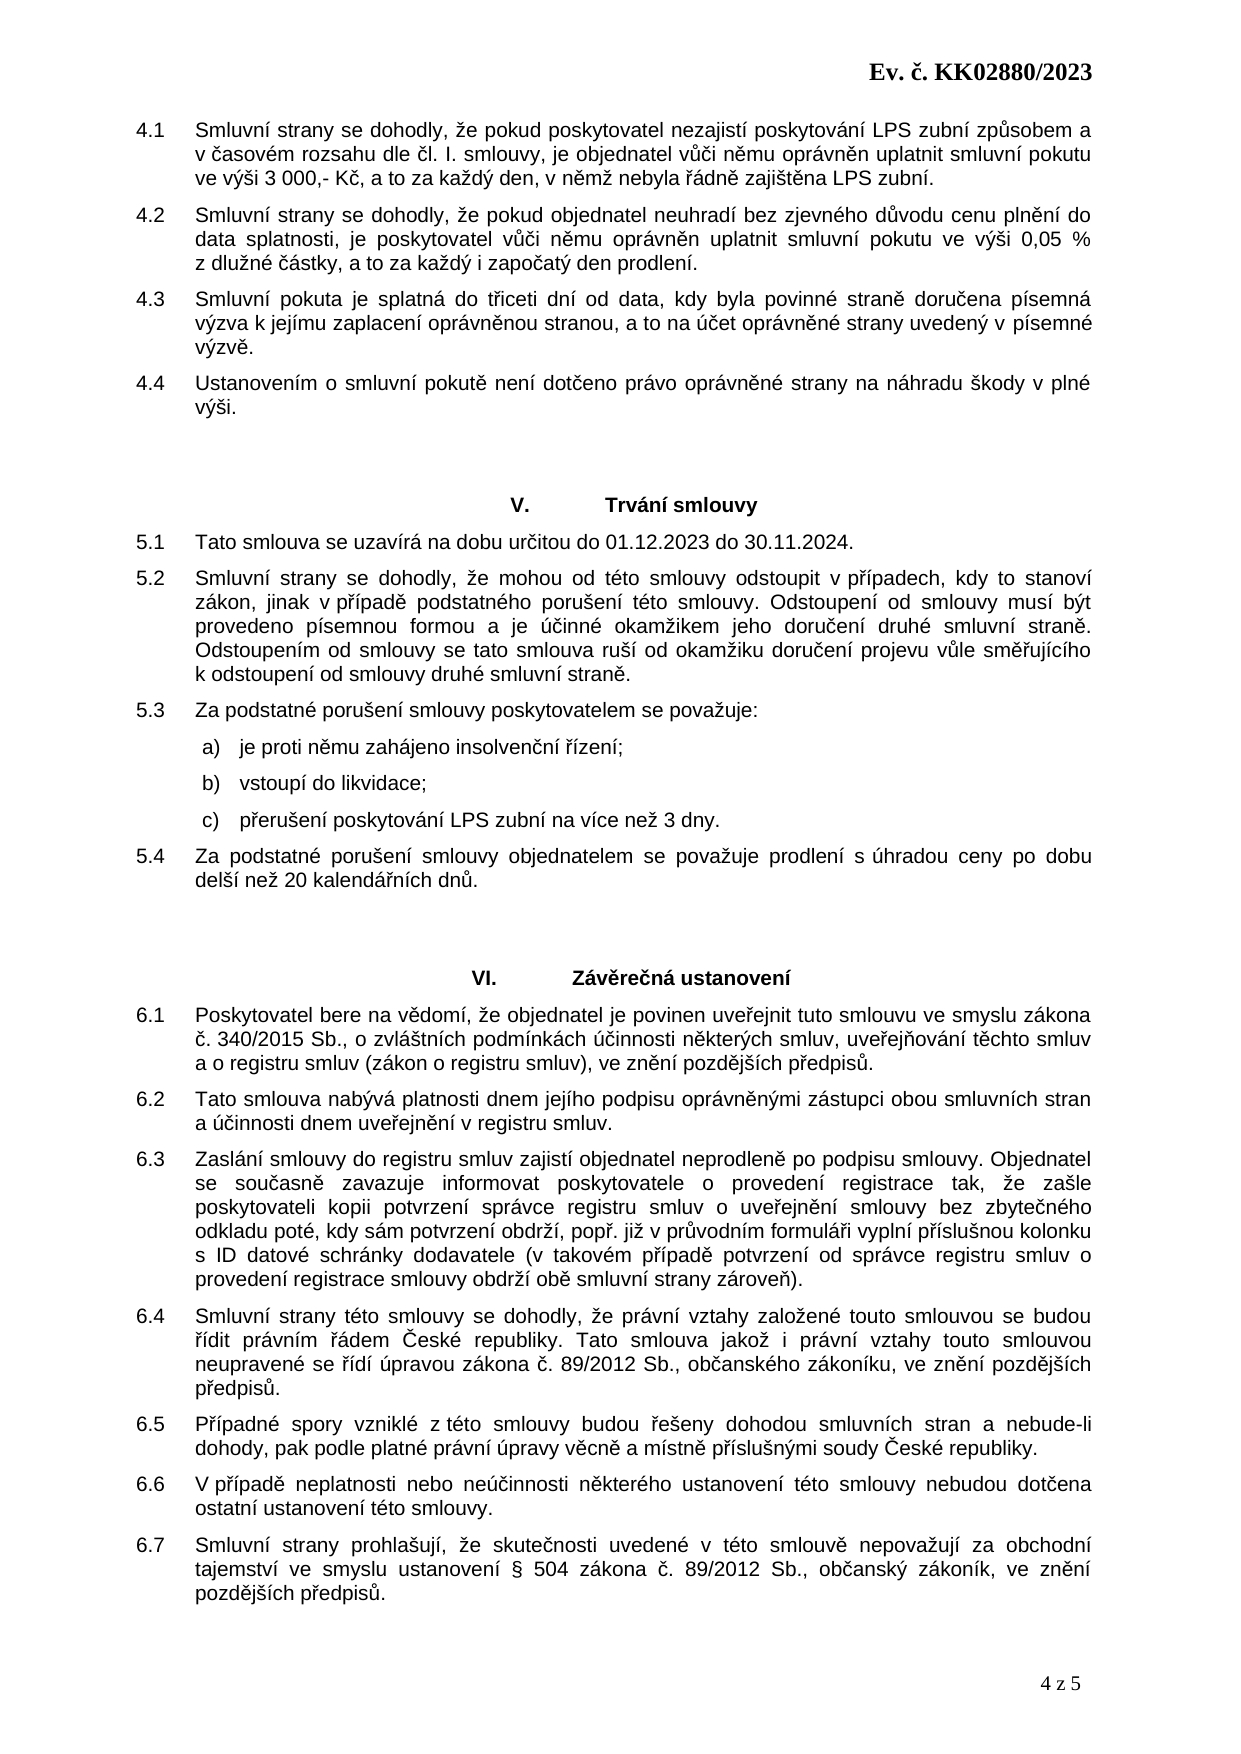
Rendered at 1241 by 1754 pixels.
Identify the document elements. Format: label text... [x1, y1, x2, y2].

list Případné spory vzniklé z této smlouvy budou řešeny dohodou smluvních stran a nebude-li dohody, pak podle platné právní úpravy věcně a místně příslušnými soudy České republiky. [136, 1412, 1092, 1460]
list Smluvní strany se dohodly, že pokud objednatel neuhradí bez zjevného důvodu cenu plnění do data splatnosti, je poskytovatel vůči němu oprávněn uplatnit smluvní pokutu ve výši 0,05 % z dlužné částky, a to za každý i započatý den prodlení. [136, 202, 1092, 274]
list je proti němu zahájeno insolvenční řízení; [202, 735, 1092, 759]
list Smluvní strany této smlouvy se dohodly, že právní vztahy založené touto smlouvou se budou řídit právním řádem České republiky. Tato smlouva jakož i právní vztahy touto smlouvou neupravené se řídí úpravou zákona č. 89/2012 Sb., občanského zákoníku, ve znění pozdějších předpisů. [136, 1303, 1092, 1399]
list vstoupí do likvidace; [202, 771, 1092, 795]
list Zaslání smlouvy do registru smluv zajistí objednatel neprodleně po podpisu smlouvy. Objednatel se současně zavazuje informovat poskytovatele o provedení registrace tak, že zašle poskytovateli kopii potvrzení správce registru smluv o uveřejnění smlouvy bez zbytečného odkladu poté, kdy sám potvrzení obdrží, popř. již v průvodním formuláři vyplní příslušnou kolonku s ID datové schránky dodavatele (v takovém případě potvrzení od správce registru smluv o provedení registrace smlouvy obdrží obě smluvní strany zároveň). [136, 1147, 1092, 1291]
list Tato smlouva se uzavírá na dobu určitou do 01.12.2023 do 30.11.2024. [136, 529, 1092, 553]
list Ustanovením o smluvní pokutě není dotčeno právo oprávněné strany na náhradu škody v plné výši. [136, 371, 1092, 419]
list Trvání smlouvy [195, 493, 1092, 517]
list Závěrečná ustanovení [195, 966, 1092, 990]
list Smluvní pokuta je splatná do třiceti dní od data, kdy byla povinné straně doručena písemná výzva k jejímu zaplacení oprávněnou stranou, a to na účet oprávněné strany uvedený v písemné výzvě. [136, 287, 1092, 359]
list přerušení poskytování LPS zubní na více než 3 dny. [202, 808, 1092, 832]
list Smluvní strany se dohodly, že pokud poskytovatel nezajistí poskytování LPS zubní způsobem a v časovém rozsahu dle čl. I. smlouvy, je objednatel vůči němu oprávněn uplatnit smluvní pokutu ve výši 3 000,- Kč, a to za každý den, v němž nebyla řádně zajištěna LPS zubní. [136, 118, 1092, 190]
list Smluvní strany se dohodly, že mohou od této smlouvy odstoupit v případech, kdy to stanoví zákon, jinak v případě podstatného porušení této smlouvy. Odstoupení od smlouvy musí být provedeno písemnou formou a je účinné okamžikem jeho doručení druhé smluvní straně. Odstoupením od smlouvy se tato smlouva ruší od okamžiku doručení projevu vůle směřujícího k odstoupení od smlouvy druhé smluvní straně. [136, 566, 1092, 686]
list Za podstatné porušení smlouvy objednatelem se považuje prodlení s úhradou ceny po dobu delší než 20 kalendářních dnů. [136, 844, 1092, 892]
list V případě neplatnosti nebo neúčinnosti některého ustanovení této smlouvy nebudou dotčena ostatní ustanovení této smlouvy. [136, 1472, 1092, 1520]
list Tato smlouva nabývá platnosti dnem jejího podpisu oprávněnými zástupci obou smluvních stran a účinnosti dnem uveřejnění v registru smluv. [136, 1087, 1092, 1135]
list Poskytovatel bere na vědomí, že objednatel je povinen uveřejnit tuto smlouvu ve smyslu zákona č. 340/2015 Sb., o zvláštních podmínkách účinnosti některých smluv, uveřejňování těchto smluv a o registru smluv (zákon o registru smluv), ve znění pozdějších předpisů. [136, 1002, 1092, 1074]
list Za podstatné porušení smlouvy poskytovatelem se považuje: [136, 698, 1092, 722]
list Smluvní strany prohlašují, že skutečnosti uvedené v této smlouvě nepovažují za obchodní tajemství ve smyslu ustanovení § 504 zákona č. 89/2012 Sb., občanský zákoník, ve znění pozdějších předpisů. [136, 1533, 1092, 1604]
